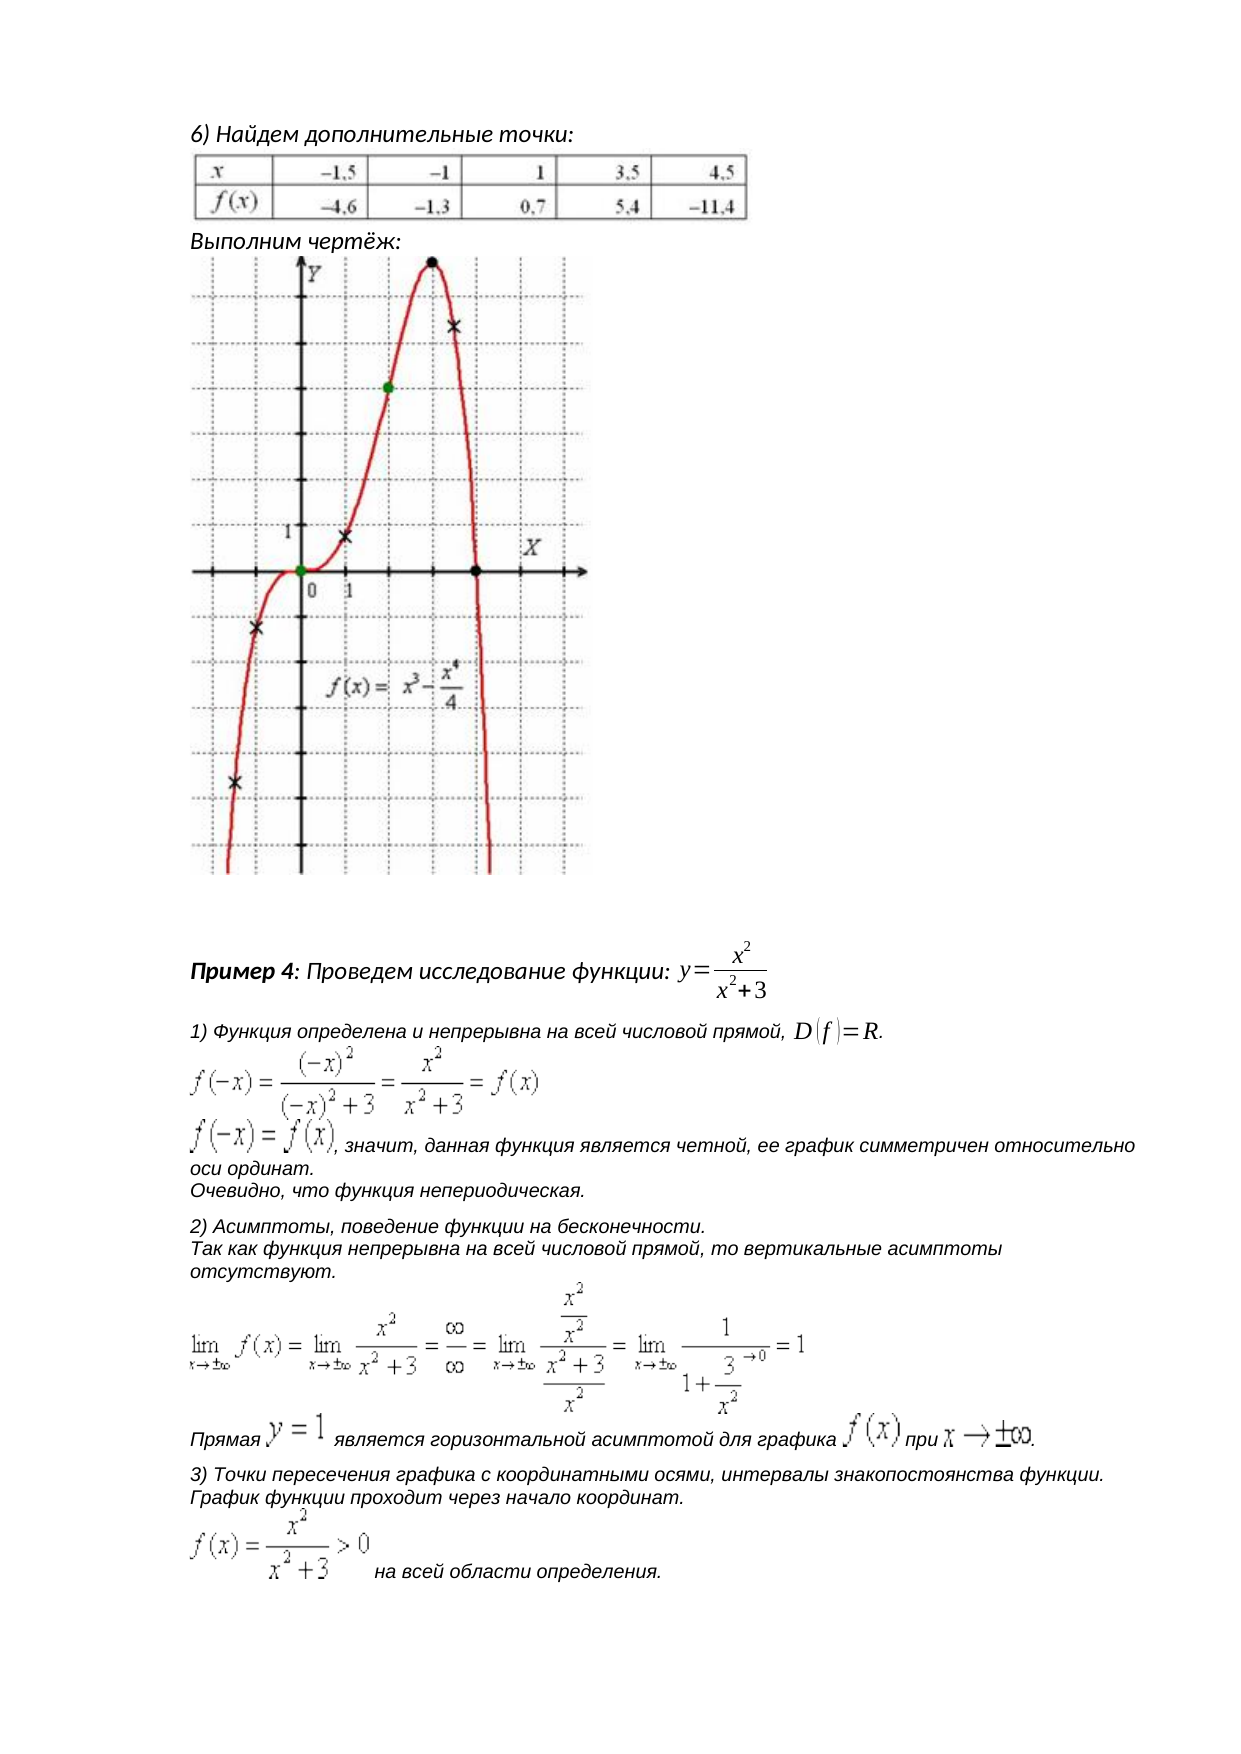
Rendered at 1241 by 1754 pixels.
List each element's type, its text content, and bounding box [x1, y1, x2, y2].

picture [189, 148, 754, 226]
picture [189, 1046, 538, 1153]
picture [189, 256, 594, 875]
picture [842, 1413, 900, 1447]
text Пример 4: Проведем исследование функции: [190, 937, 1139, 1003]
picture [189, 1282, 804, 1447]
text 1) Функция определена и непрерывна на всей числовой прямой, . , значит, данная функция является четной, ее график симметричен относительно оси ординат. Очевидно, что функция непериодическая. [190, 1016, 1139, 1202]
picture [943, 1420, 1031, 1447]
picture [189, 1508, 369, 1579]
text 3) Точки пересечения графика с координатными осями, интервалы знакопостоянства функции. График функции проходит через начало координат. на всей области определения. [190, 1463, 1139, 1582]
